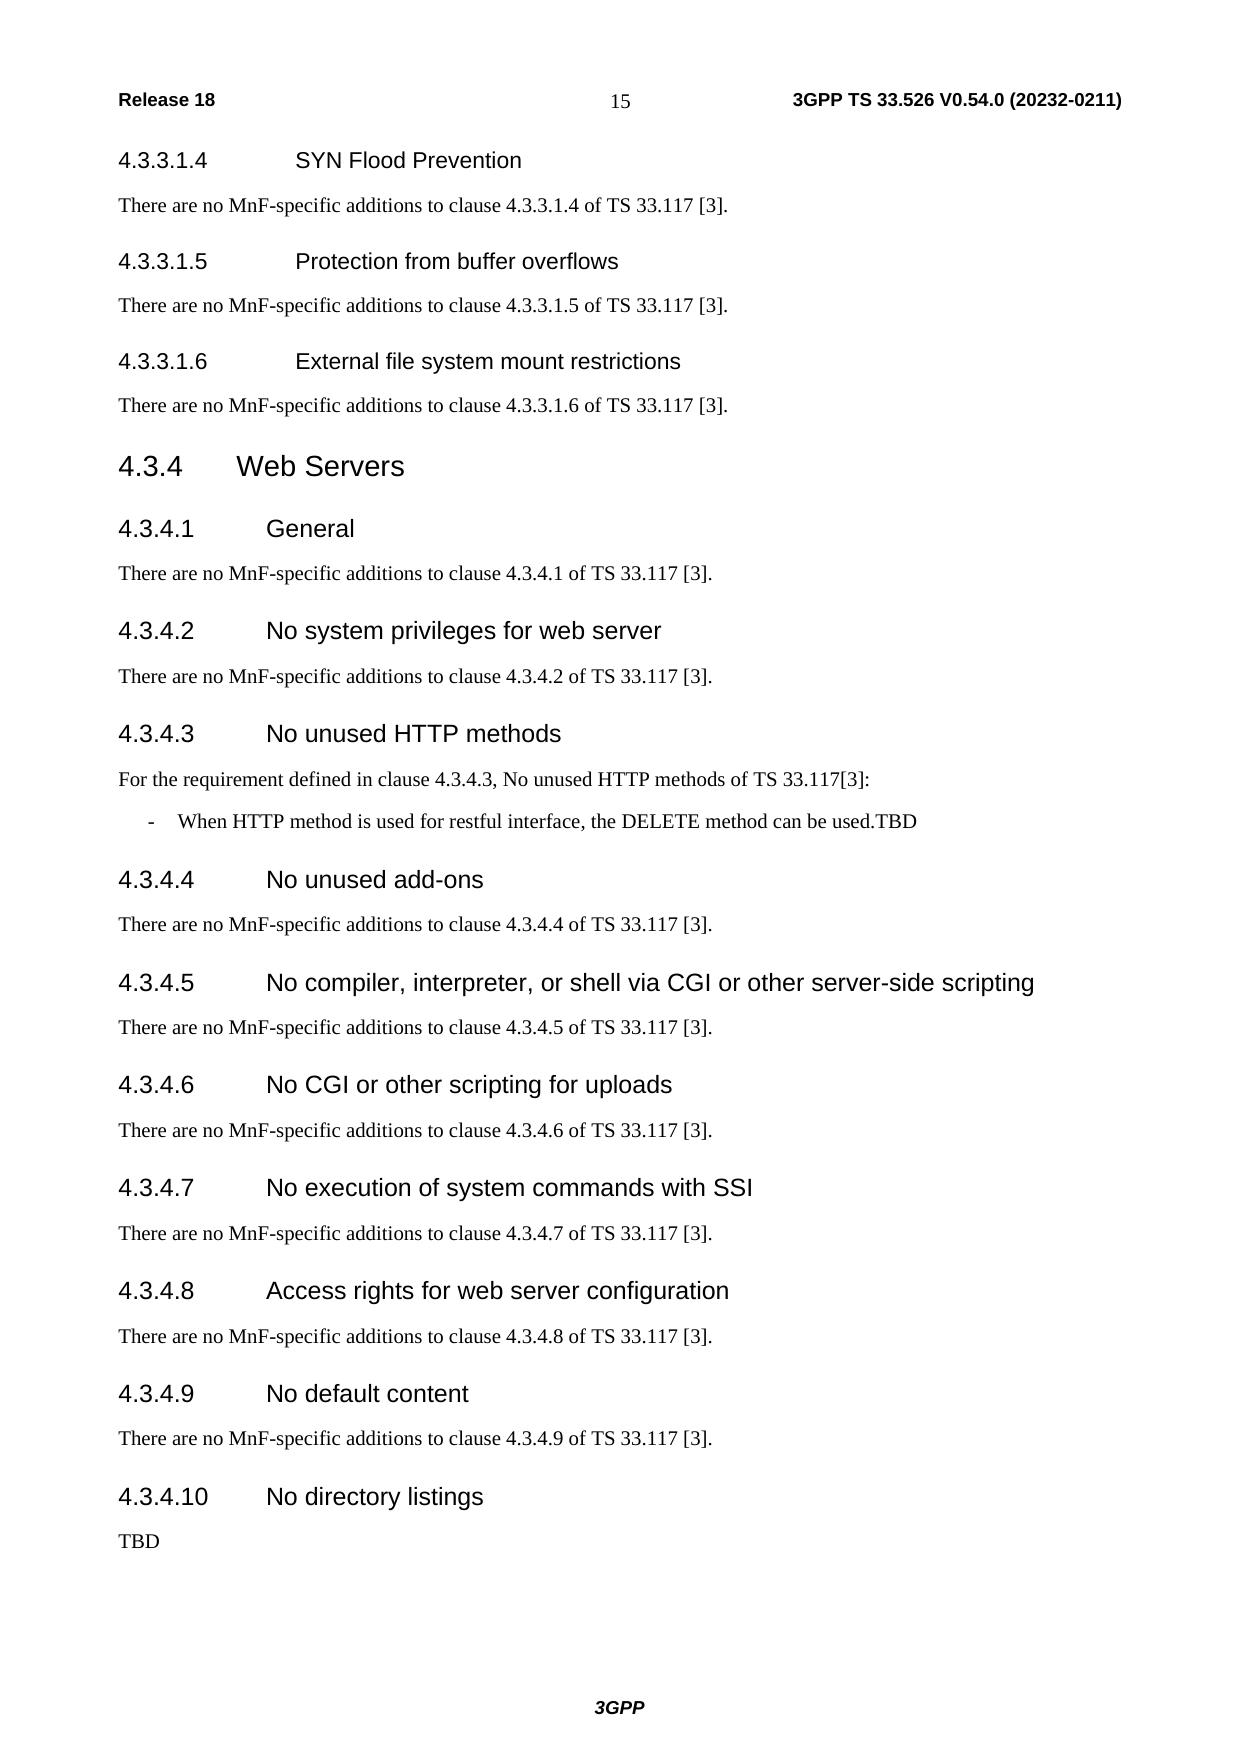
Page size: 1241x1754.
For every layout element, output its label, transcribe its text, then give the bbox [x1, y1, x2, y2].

subtitle 4.3.4 Web Servers [118, 449, 1122, 482]
subtitle 4.3.4.10 No directory listings [118, 1482, 1122, 1510]
subtitle 4.3.4.3 No unused HTTP methods [118, 719, 1122, 748]
text There are no MnF-specific additions to clause 4.3.3.1.6 of TS 33.117 [3]. [118, 393, 1122, 417]
subtitle 4.3.3.1.4 SYN Flood Prevention [118, 147, 1122, 174]
subtitle 4.3.4.5 No compiler, interpreter, or shell via CGI or other server-side scripting [118, 968, 1122, 996]
subtitle 4.3.4.9 No default content [118, 1379, 1122, 1408]
text There are no MnF-specific additions to clause 4.3.4.1 of TS 33.117 [3]. [118, 561, 1122, 585]
text There are no MnF-specific additions to clause 4.3.4.8 of TS 33.117 [3]. [118, 1323, 1122, 1348]
subtitle 4.3.4.8 Access rights for web server configuration [118, 1276, 1122, 1305]
text There are no MnF-specific additions to clause 4.3.3.1.4 of TS 33.117 [3]. [118, 193, 1122, 217]
text There are no MnF-specific additions to clause 4.3.3.1.5 of TS 33.117 [3]. [118, 293, 1122, 317]
text There are no MnF-specific additions to clause 4.3.4.5 of TS 33.117 [3]. [118, 1015, 1122, 1039]
text There are no MnF-specific additions to clause 4.3.4.6 of TS 33.117 [3]. [118, 1118, 1122, 1142]
subtitle 4.3.3.1.6 External file system mount restrictions [118, 348, 1122, 375]
text There are no MnF-specific additions to clause 4.3.4.4 of TS 33.117 [3]. [118, 912, 1122, 936]
subtitle 4.3.4.6 No CGI or other scripting for uploads [118, 1070, 1122, 1099]
subtitle 4.3.3.1.5 Protection from buffer overflows [118, 248, 1122, 274]
subtitle 4.3.4.7 No execution of system commands with SSI [118, 1173, 1122, 1202]
subtitle 4.3.4.4 No unused add-ons [118, 865, 1122, 893]
text There are no MnF-specific additions to clause 4.3.4.2 of TS 33.117 [3]. [118, 664, 1122, 688]
subtitle 4.3.4.1 General [118, 513, 1122, 542]
subtitle 4.3.4.2 No system privileges for web server [118, 616, 1122, 645]
text There are no MnF-specific additions to clause 4.3.4.9 of TS 33.117 [3]. [118, 1426, 1122, 1450]
text There are no MnF-specific additions to clause 4.3.4.7 of TS 33.117 [3]. [118, 1221, 1122, 1245]
